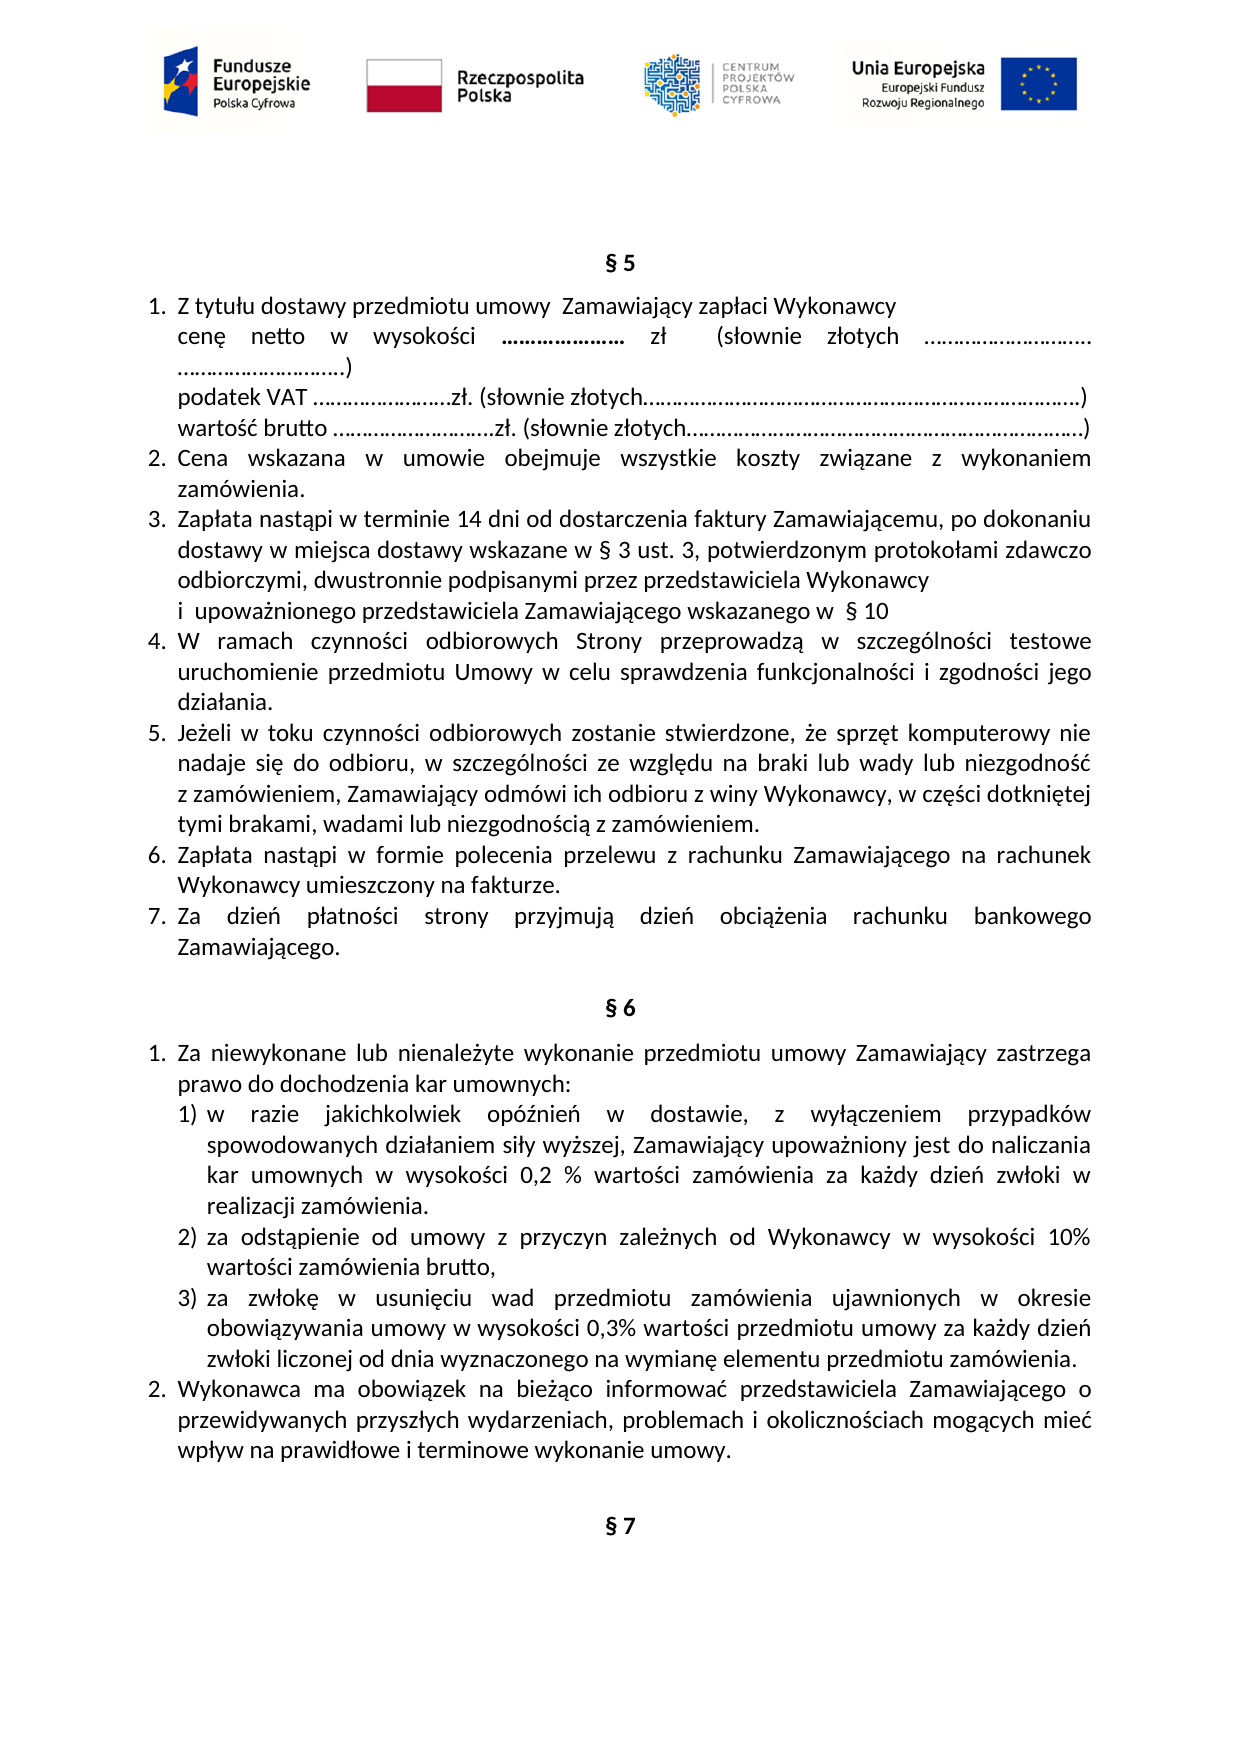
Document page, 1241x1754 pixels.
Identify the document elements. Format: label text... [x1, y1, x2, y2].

list Z tytułu dostawy przedmiotu umowy Zamawiający zapłaci Wykonawcy [148, 290, 1093, 320]
list w razie jakichkolwiek opóźnień w dostawie, z wyłączeniem przypadków spowodowanych działaniem siły wyższej, Zamawiający upoważniony jest do naliczania kar umownych w wysokości 0,2 % wartości zamówienia za każdy dzień zwłoki w realizacji zamówienia. [177, 1098, 1093, 1221]
list za odstąpienie od umowy z przyczyn zależnych od Wykonawcy w wysokości 10% wartości zamówienia brutto, [177, 1221, 1093, 1282]
picture [147, 28, 1093, 141]
list Za dzień płatności strony przyjmują dzień obciążenia rachunku bankowego Zamawiającego. [148, 900, 1093, 961]
text i upoważnionego przedstawiciela Zamawiającego wskazanego w § 10 [177, 595, 1093, 626]
text § 5 [148, 247, 1093, 277]
text podatek VAT ……………………zł. (słownie złotych………………………………………………………………….) [177, 381, 1093, 412]
text § 6 [148, 992, 1093, 1022]
list za zwłokę w usunięciu wad przedmiotu zamówienia ujawnionych w okresie obowiązywania umowy w wysokości 0,3% wartości przedmiotu umowy za każdy dzień zwłoki liczonej od dnia wyznaczonego na wymianę elementu przedmiotu zamówienia. [177, 1282, 1093, 1373]
text wartość brutto ……………………….zł. (słownie złotych……………………………………………………………) [177, 412, 1093, 442]
list Zapłata nastąpi w terminie 14 dni od dostarczenia faktury Zamawiającemu, po dokonaniu dostawy w miejsca dostawy wskazane w § 3 ust. 3, potwierdzonym protokołami zdawczo odbiorczymi, dwustronnie podpisanymi przez przedstawiciela Wykonawcy [148, 503, 1093, 595]
list Wykonawca ma obowiązek na bieżąco informować przedstawiciela Zamawiającego o przewidywanych przyszłych wydarzeniach, problemach i okolicznościach mogących mieć wpływ na prawidłowe i terminowe wykonanie umowy. [148, 1373, 1093, 1465]
list W ramach czynności odbiorowych Strony przeprowadzą w szczególności testowe uruchomienie przedmiotu Umowy w celu sprawdzenia funkcjonalności i zgodności jego działania. [148, 626, 1093, 717]
list Za niewykonane lub nienależyte wykonanie przedmiotu umowy Zamawiający zastrzega prawo do dochodzenia kar umownych: [148, 1037, 1093, 1098]
list Cena wskazana w umowie obejmuje wszystkie koszty związane z wykonaniem zamówienia. [148, 442, 1093, 503]
text cenę netto w wysokości ………………… zł (słownie złotych ………………………..………………………..) [177, 320, 1093, 381]
list Zapłata nastąpi w formie polecenia przelewu z rachunku Zamawiającego na rachunek Wykonawcy umieszczony na fakturze. [148, 839, 1093, 900]
list Jeżeli w toku czynności odbiorowych zostanie stwierdzone, że sprzęt komputerowy nie nadaje się do odbioru, w szczególności ze względu na braki lub wady lub niezgodność z zamówieniem, Zamawiający odmówi ich odbioru z winy Wykonawcy, w części dotkniętej tymi brakami, wadami lub niezgodnością z zamówieniem. [148, 717, 1093, 839]
text § 7 [148, 1511, 1093, 1541]
